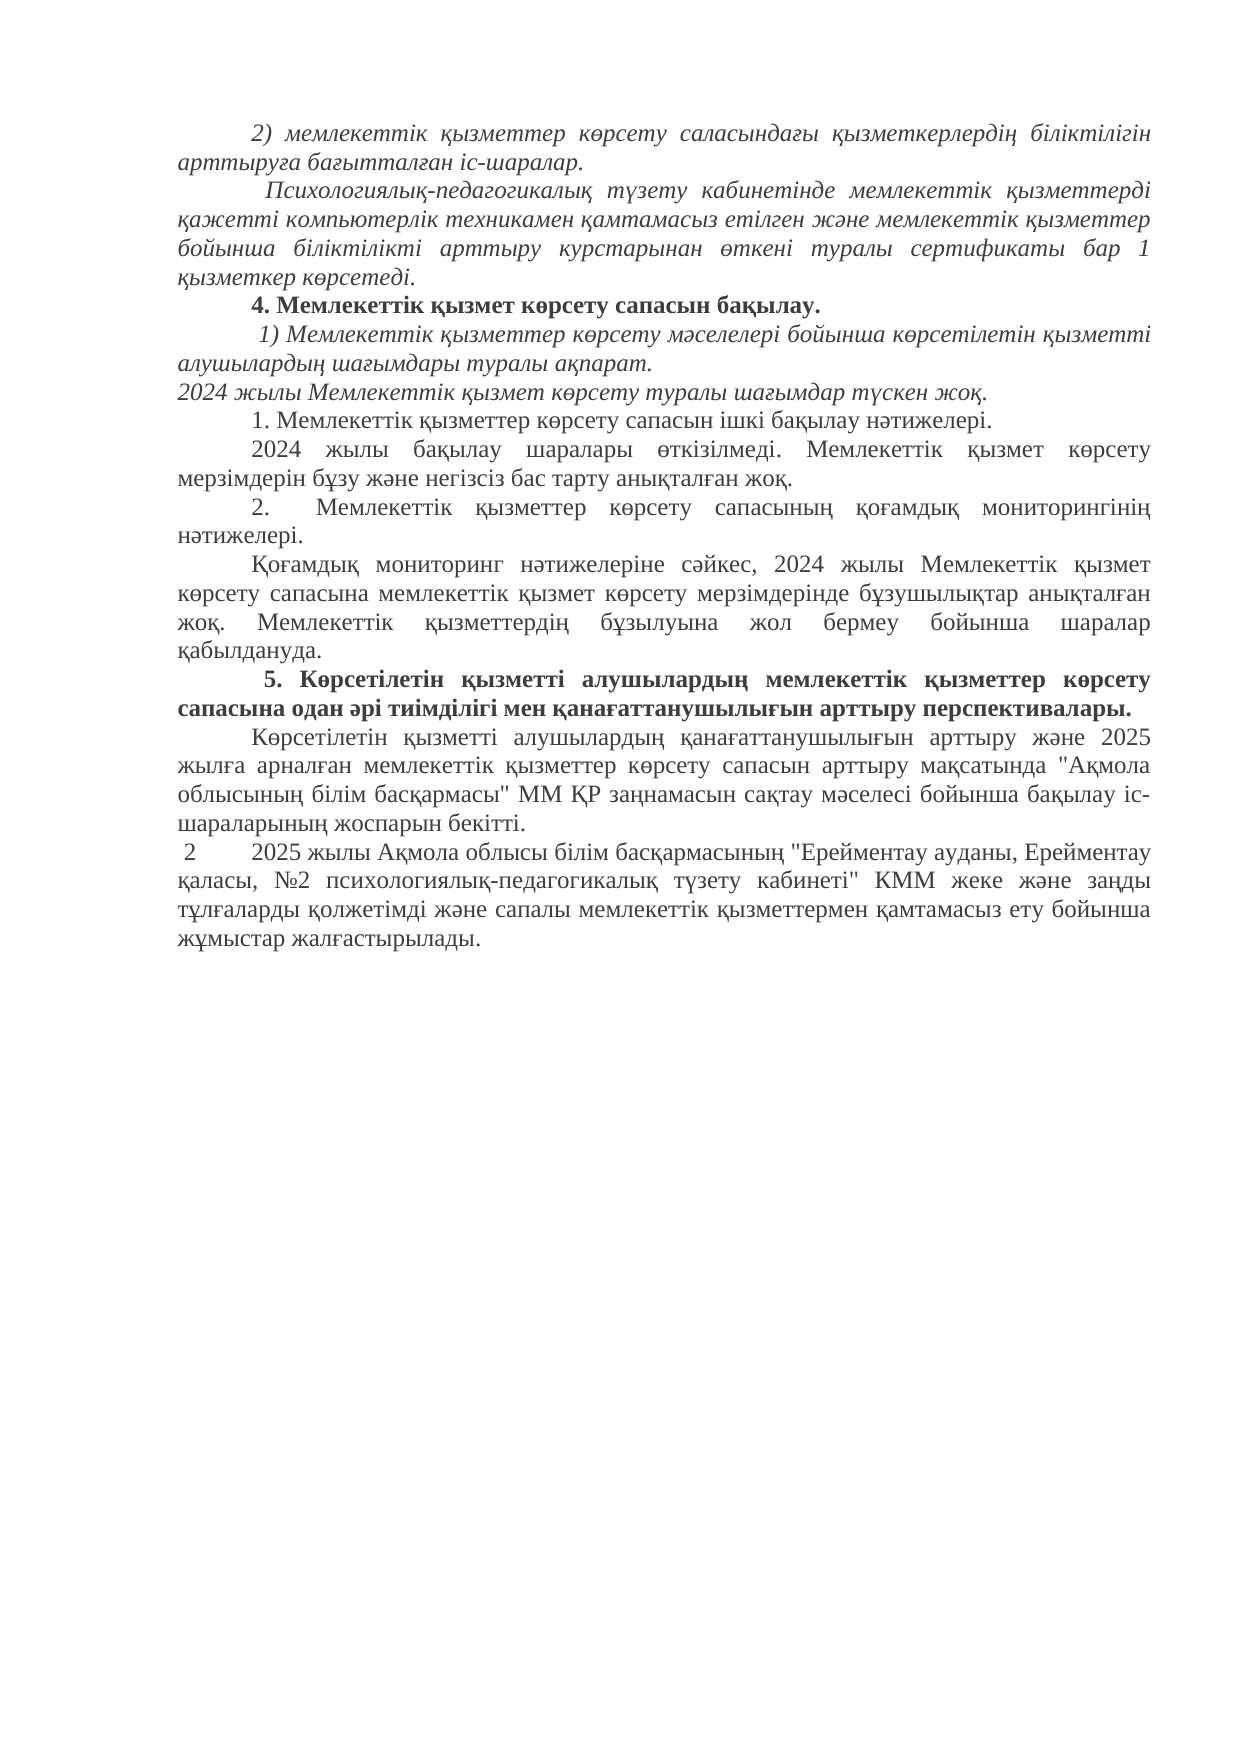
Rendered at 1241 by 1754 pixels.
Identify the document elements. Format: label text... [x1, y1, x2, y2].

text 2) мемлекеттік қызметтер көрсету саласындағы қызметкерлердің біліктілігін арттыруға бағытталған іс-шаралар. [177, 118, 1152, 176]
text 1. Мемлекеттік қызметтер көрсету сапасын ішкі бақылау нәтижелері. [177, 406, 1152, 434]
text Көрсетілетін қызметті алушылардың қанағаттанушылығын арттыру және 2025 жылға арналған мемлекеттік қызметтер көрсету сапасын арттыру мақсатында "Ақмола облысының білім басқармасы" ММ ҚР заңнамасын сақтау мәселесі бойынша бақылау іс-шараларының жоспарын бекітті. [177, 722, 1152, 837]
text 2. Мемлекеттік қызметтер көрсету сапасының қоғамдық мониторингінің нәтижелері. [177, 492, 1152, 549]
text 4. Мемлекеттік қызмет көрсету сапасын бақылау. [177, 291, 1152, 319]
text 1) Мемлекеттік қызметтер көрсету мәселелері бойынша көрсетілетін қызметті алушылардың шағымдары туралы ақпарат. [177, 319, 1152, 377]
text 2024 жылы бақылау шаралары өткізілмеді. Мемлекеттік қызмет көрсету мерзімдерін бұзу және негізсіз бас тарту анықталған жоқ. [177, 434, 1152, 492]
text Қоғамдық мониторинг нәтижелеріне сәйкес, 2024 жылы Мемлекеттік қызмет көрсету сапасына мемлекеттік қызмет көрсету мерзімдерінде бұзушылықтар анықталған жоқ. Мемлекеттік қызметтердің бұзылуына жол бермеу бойынша шаралар қабылдануда. [177, 549, 1152, 664]
text 5. Көрсетілетін қызметті алушылардың мемлекеттік қызметтер көрсету сапасына одан әрі тиімділігі мен қанағаттанушылығын арттыру перспективалары. [177, 664, 1152, 722]
text 2 2025 жылы Ақмола облысы білім басқармасының "Ерейментау ауданы, Ерейментау қаласы, №2 психологиялық-педагогикалық түзету кабинеті" КММ жеке және заңды тұлғаларды қолжетімді және сапалы мемлекеттік қызметтермен қамтамасыз ету бойынша жұмыстар жалғастырылады. [177, 837, 1152, 952]
text 2024 жылы Мемлекеттік қызмет көрсету туралы шағымдар түскен жоқ. [177, 377, 1152, 406]
text Психологиялық-педагогикалық түзету кабинетінде мемлекеттік қызметтерді қажетті компьютерлік техникамен қамтамасыз етілген және мемлекеттік қызметтер бойынша біліктілікті арттыру курстарынан өткені туралы сертификаты бар 1 қызметкер көрсетеді. [177, 176, 1152, 291]
